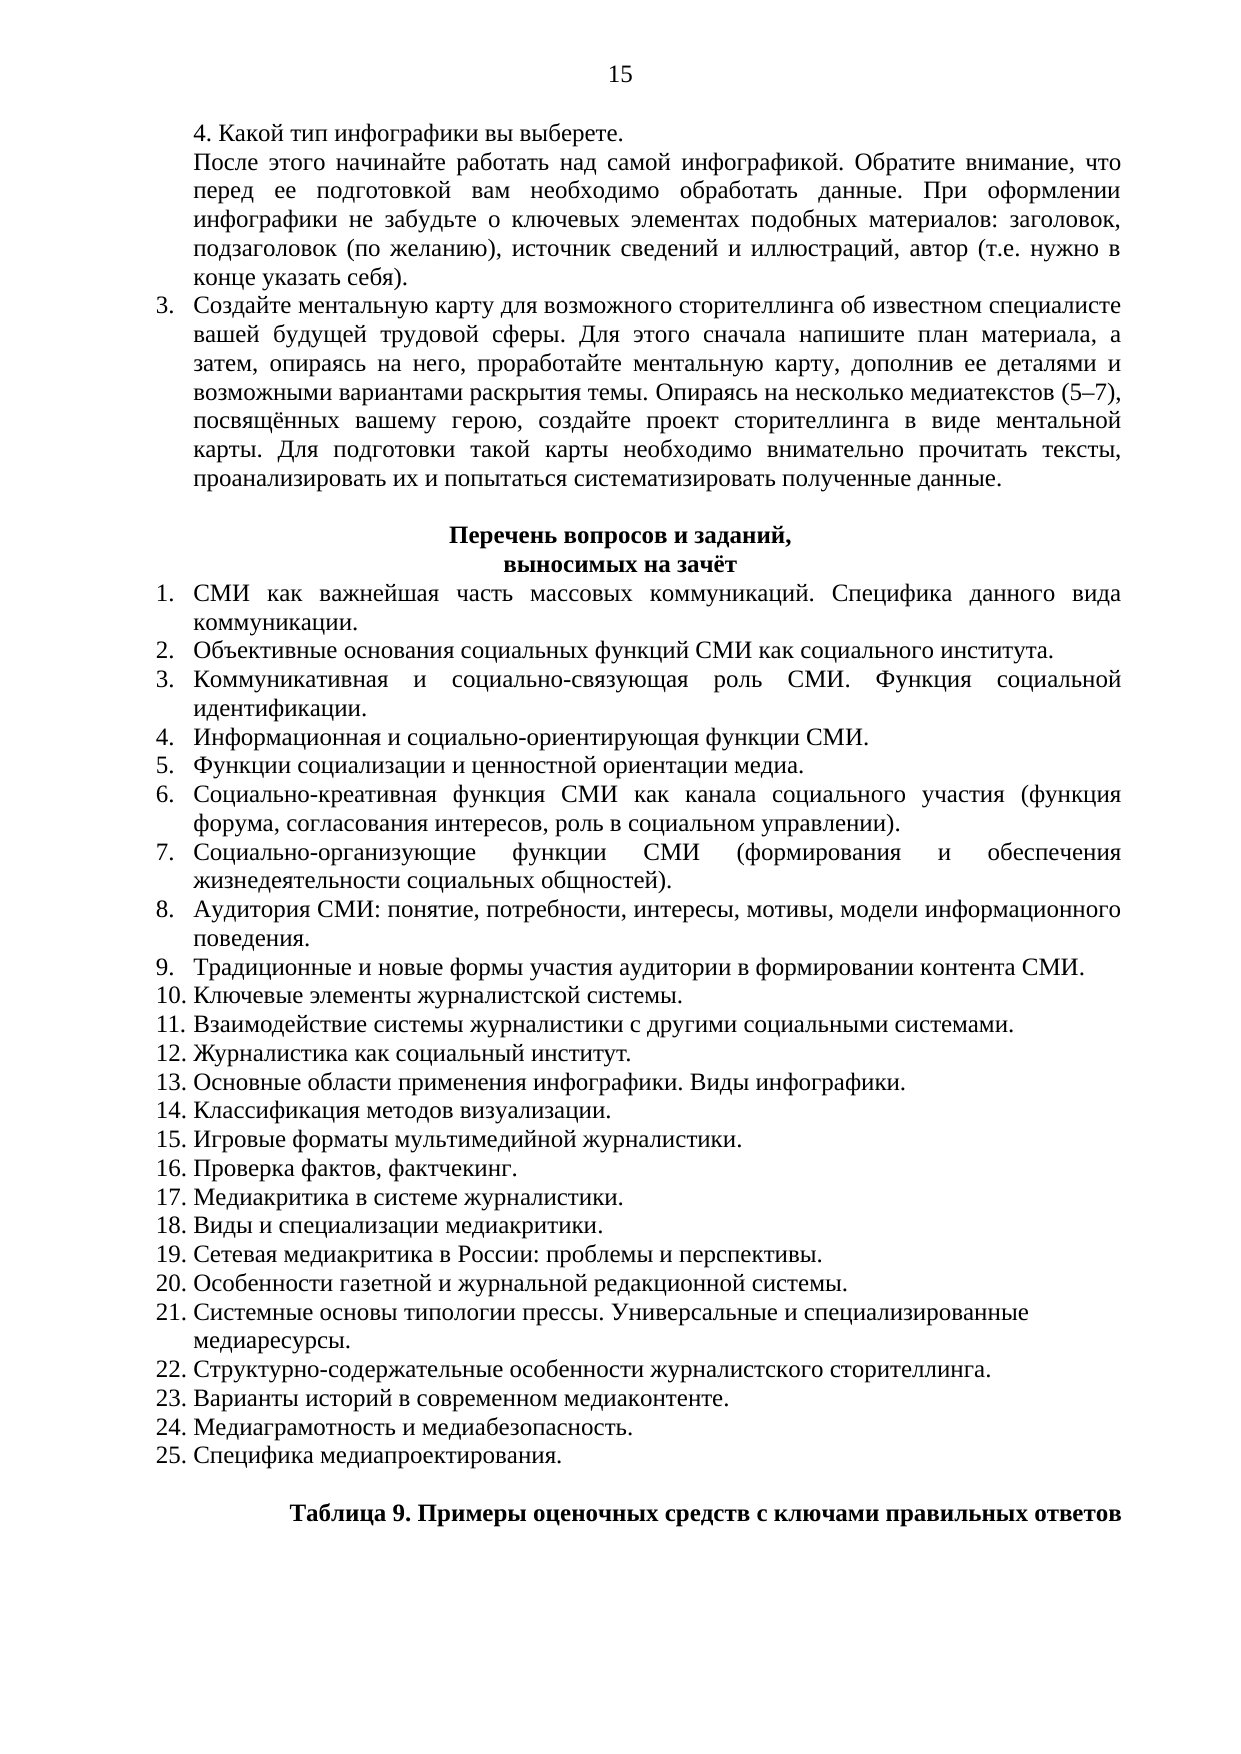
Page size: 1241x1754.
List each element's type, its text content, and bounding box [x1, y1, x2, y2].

list Ключевые элементы журналистской системы. [156, 981, 1122, 1009]
list Взаимодействие системы журналистики с другими социальными системами. [156, 1009, 1122, 1038]
text Таблица 9. Примеры оценочных средств с ключами правильных ответов [118, 1498, 1122, 1527]
list После этого начинайте работать над самой инфографикой. Обратите внимание, что перед ее подготовкой вам необходимо обработать данные. При оформлении инфографики не забудьте о ключевых элементах подобных материалов: заголовок, подзаголовок (по желанию), источник сведений и иллюстраций, автор (т.е. нужно в конце указать себя). [193, 147, 1122, 291]
list Проверка фактов, фактчекинг. [156, 1153, 1122, 1182]
list Аудитория СМИ: понятие, потребности, интересы, мотивы, модели информационного поведения. [156, 894, 1122, 952]
list Варианты историй в современном медиаконтенте. [156, 1383, 1122, 1412]
list Традиционные и новые формы участия аудитории в формировании контента СМИ. [156, 952, 1122, 981]
list Игровые форматы мультимедийной журналистики. [156, 1124, 1122, 1153]
list Сетевая медиакритика в России: проблемы и перспективы. [156, 1239, 1122, 1268]
list Медиаграмотность и медиабезопасность. [156, 1412, 1122, 1441]
list Журналистика как социальный институт. [156, 1038, 1122, 1067]
list Виды и специализации медиакритики. [156, 1211, 1122, 1239]
list Коммуникативная и социально-связующая роль СМИ. Функция социальной идентификации. [156, 664, 1122, 722]
list Функции социализации и ценностной ориентации медиа. [156, 751, 1122, 779]
list Создайте ментальную карту для возможного сторителлинга об известном специалисте вашей будущей трудовой сферы. Для этого сначала напишите план материала, а затем, опираясь на него, проработайте ментальную карту, дополнив ее деталями и возможными вариантами раскрытия темы. Опираясь на несколько медиатекстов (5–7), посвящённых вашему герою, создайте проект сторителлинга в виде ментальной карты. Для подготовки такой карты необходимо внимательно прочитать тексты, проанализировать их и попытаться систематизировать полученные данные. [156, 291, 1122, 492]
list Особенности газетной и журнальной редакционной системы. [156, 1268, 1122, 1297]
list Объективные основания социальных функций СМИ как социального института. [156, 636, 1122, 664]
list Медиакритика в системе журналистики. [156, 1182, 1122, 1211]
text Перечень вопросов и заданий, [118, 521, 1122, 549]
list Информационная и социально-ориентирующая функции СМИ. [156, 722, 1122, 751]
list Системные основы типологии прессы. Универсальные и специализированные медиаресурсы. [156, 1297, 1122, 1354]
list Социально-организующие функции СМИ (формирования и обеспечения жизнедеятельности социальных общностей). [156, 837, 1122, 894]
list Классификация методов визуализации. [156, 1096, 1122, 1124]
text выносимых на зачёт [118, 549, 1122, 578]
list Основные области применения инфографики. Виды инфографики. [156, 1067, 1122, 1096]
list Структурно-содержательные особенности журналистского сторителлинга. [156, 1354, 1122, 1383]
list СМИ как важнейшая часть массовых коммуникаций. Специфика данного вида коммуникации. [156, 578, 1122, 636]
list Специфика медиапроектирования. [156, 1441, 1122, 1469]
list Социально-креативная функция СМИ как канала социального участия (функция форума, согласования интересов, роль в социальном управлении). [156, 779, 1122, 837]
list 4. Какой тип инфографики вы выберете. [193, 118, 1122, 147]
